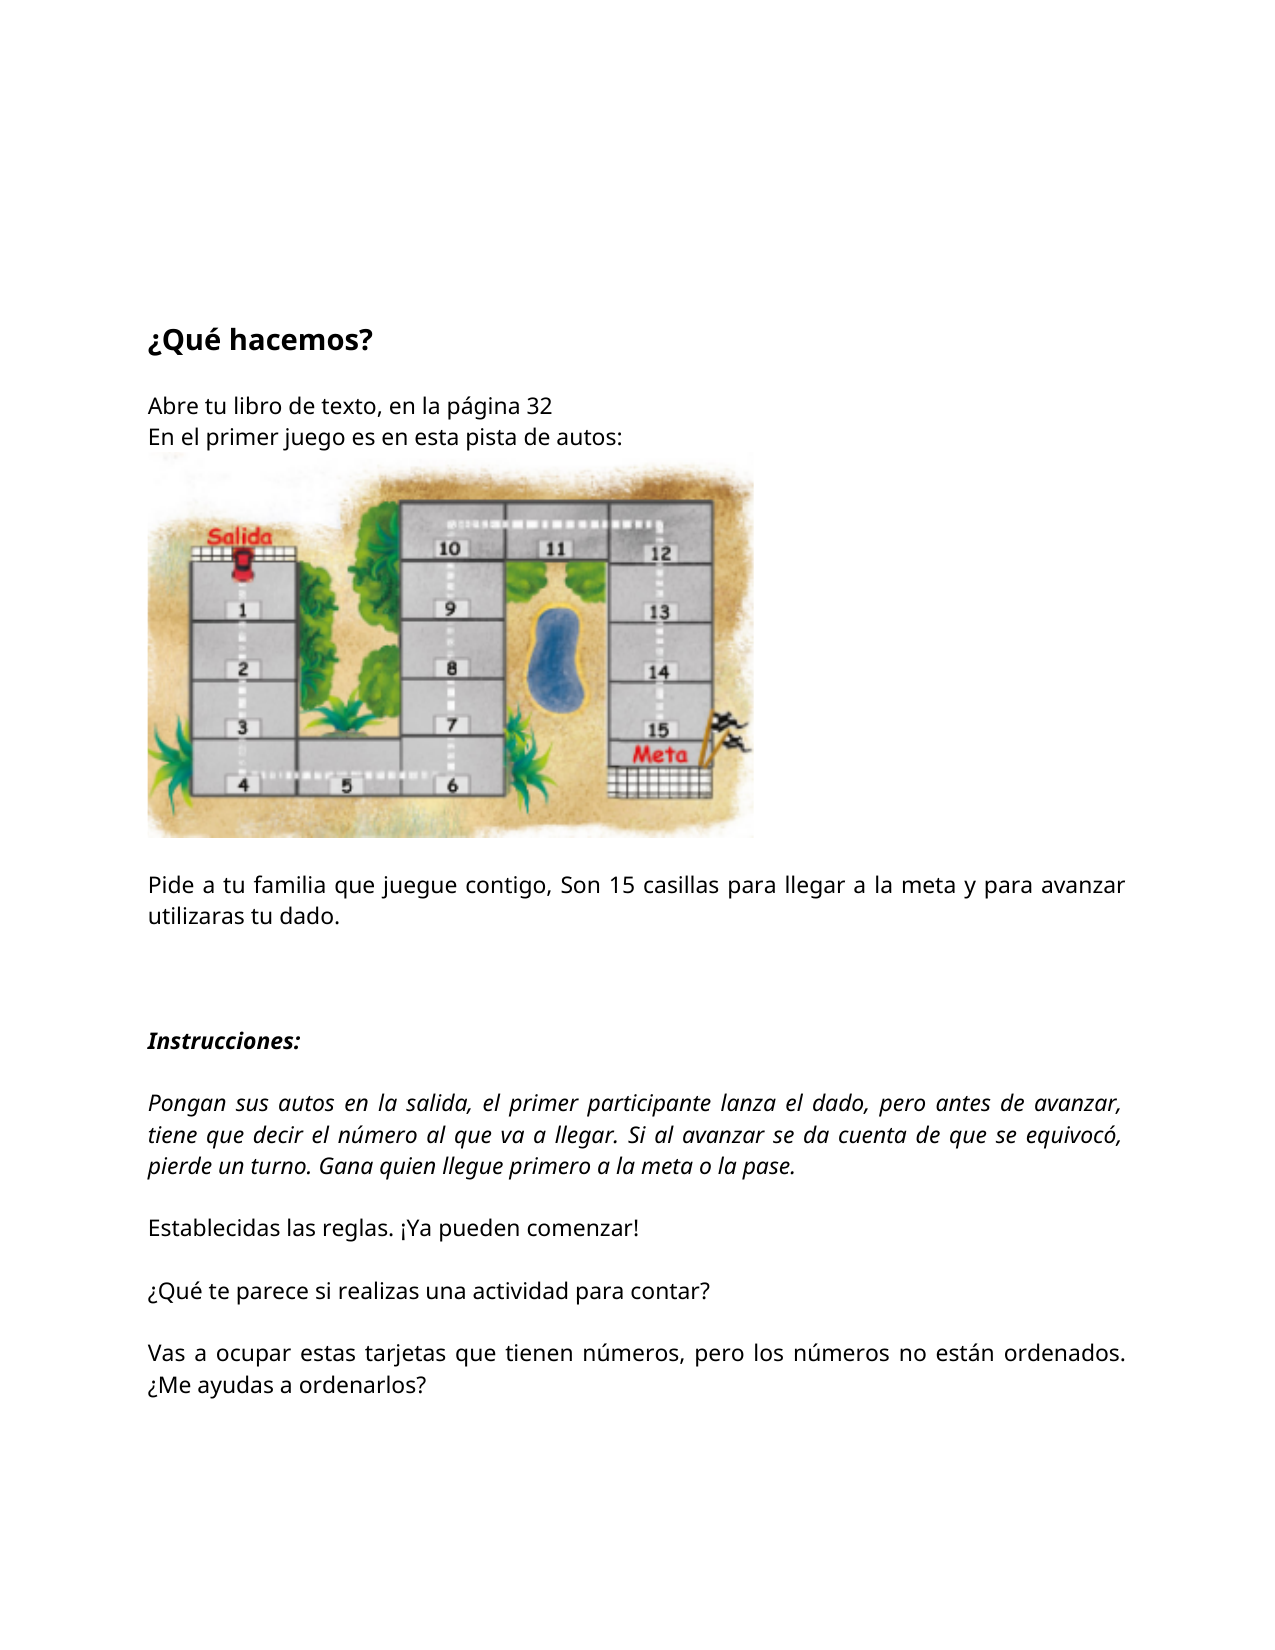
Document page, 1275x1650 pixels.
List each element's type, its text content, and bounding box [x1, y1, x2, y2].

text Abre tu libro de texto, en la página 32 [148, 390, 1127, 421]
text Establecidas las reglas. ¡Ya pueden comenzar! [148, 1212, 1127, 1244]
text ¿Qué te parece si realizas una actividad para contar? [148, 1275, 1127, 1306]
text En el primer juego es en esta pista de autos: [148, 421, 1127, 452]
text Pide a tu familia que juegue contigo, Son 15 casillas para llegar a la meta y para avanzar utilizaras tu dado. [148, 869, 1127, 931]
text Pongan sus autos en la salida, el primer participante lanza el dado, pero antes de avanzar, tiene que decir el número al que va a llegar. Si al avanzar se da cuenta de que se equivocó, pierde un turno. Gana quien llegue primero a la meta o la pase. [148, 1087, 1127, 1181]
text ¿Qué hacemos? [148, 319, 1127, 359]
picture [147, 452, 754, 838]
text Instrucciones: [148, 1025, 1127, 1056]
text Vas a ocupar estas tarjetas que tienen números, pero los números no están ordenados. ¿Me ayudas a ordenarlos? [148, 1337, 1127, 1400]
